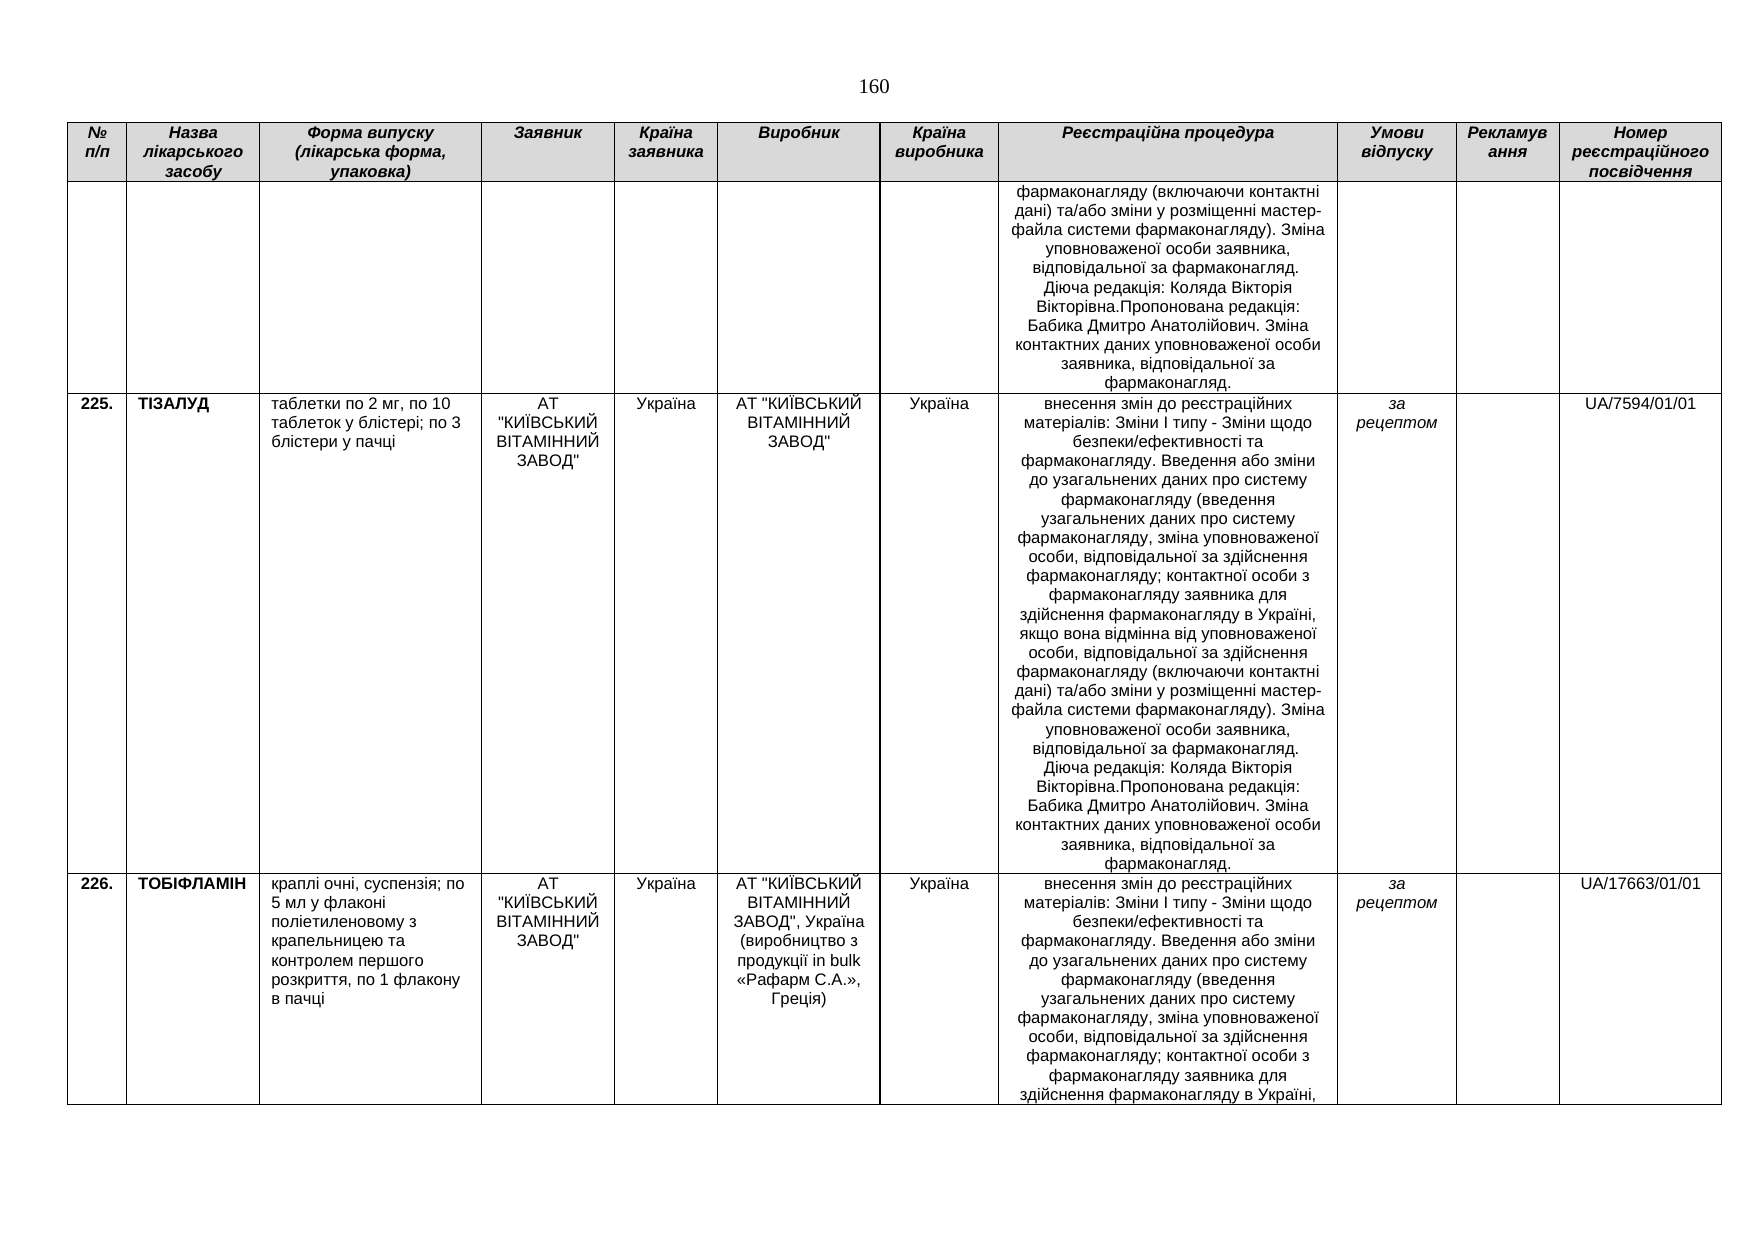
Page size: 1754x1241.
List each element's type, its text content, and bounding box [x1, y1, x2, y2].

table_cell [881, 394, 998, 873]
table_header Умови відпуску [1338, 123, 1456, 181]
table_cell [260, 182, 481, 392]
table_header Рекламування [1457, 123, 1559, 181]
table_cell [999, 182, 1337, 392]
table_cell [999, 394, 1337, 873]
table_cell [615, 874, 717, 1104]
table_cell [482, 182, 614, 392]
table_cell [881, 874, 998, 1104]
table_header Номер реєстраційного посвідчення [1560, 123, 1721, 181]
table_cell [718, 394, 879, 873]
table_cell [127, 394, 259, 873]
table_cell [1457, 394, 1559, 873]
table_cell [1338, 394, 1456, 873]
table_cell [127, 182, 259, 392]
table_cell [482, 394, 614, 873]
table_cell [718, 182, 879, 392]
table_header Виробник [718, 123, 879, 181]
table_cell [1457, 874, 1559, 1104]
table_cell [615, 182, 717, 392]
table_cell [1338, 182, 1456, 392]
table_header Назва лікарського засобу [127, 123, 259, 181]
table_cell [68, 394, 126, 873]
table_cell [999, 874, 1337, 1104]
table_header Форма випуску (лікарська форма, упаковка) [260, 123, 481, 181]
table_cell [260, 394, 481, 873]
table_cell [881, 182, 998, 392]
table_header Реєстраційна процедура [999, 123, 1337, 181]
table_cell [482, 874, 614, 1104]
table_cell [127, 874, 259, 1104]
table_header Країна виробника [881, 123, 998, 181]
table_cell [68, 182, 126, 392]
table_header Країна заявника [615, 123, 717, 181]
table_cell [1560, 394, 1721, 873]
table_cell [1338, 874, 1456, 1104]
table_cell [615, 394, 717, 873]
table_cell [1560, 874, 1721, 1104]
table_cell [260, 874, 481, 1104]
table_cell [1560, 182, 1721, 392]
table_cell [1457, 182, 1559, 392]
table_header Заявник [482, 123, 614, 181]
table_header № п/п [68, 123, 126, 181]
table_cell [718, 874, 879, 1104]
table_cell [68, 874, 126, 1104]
